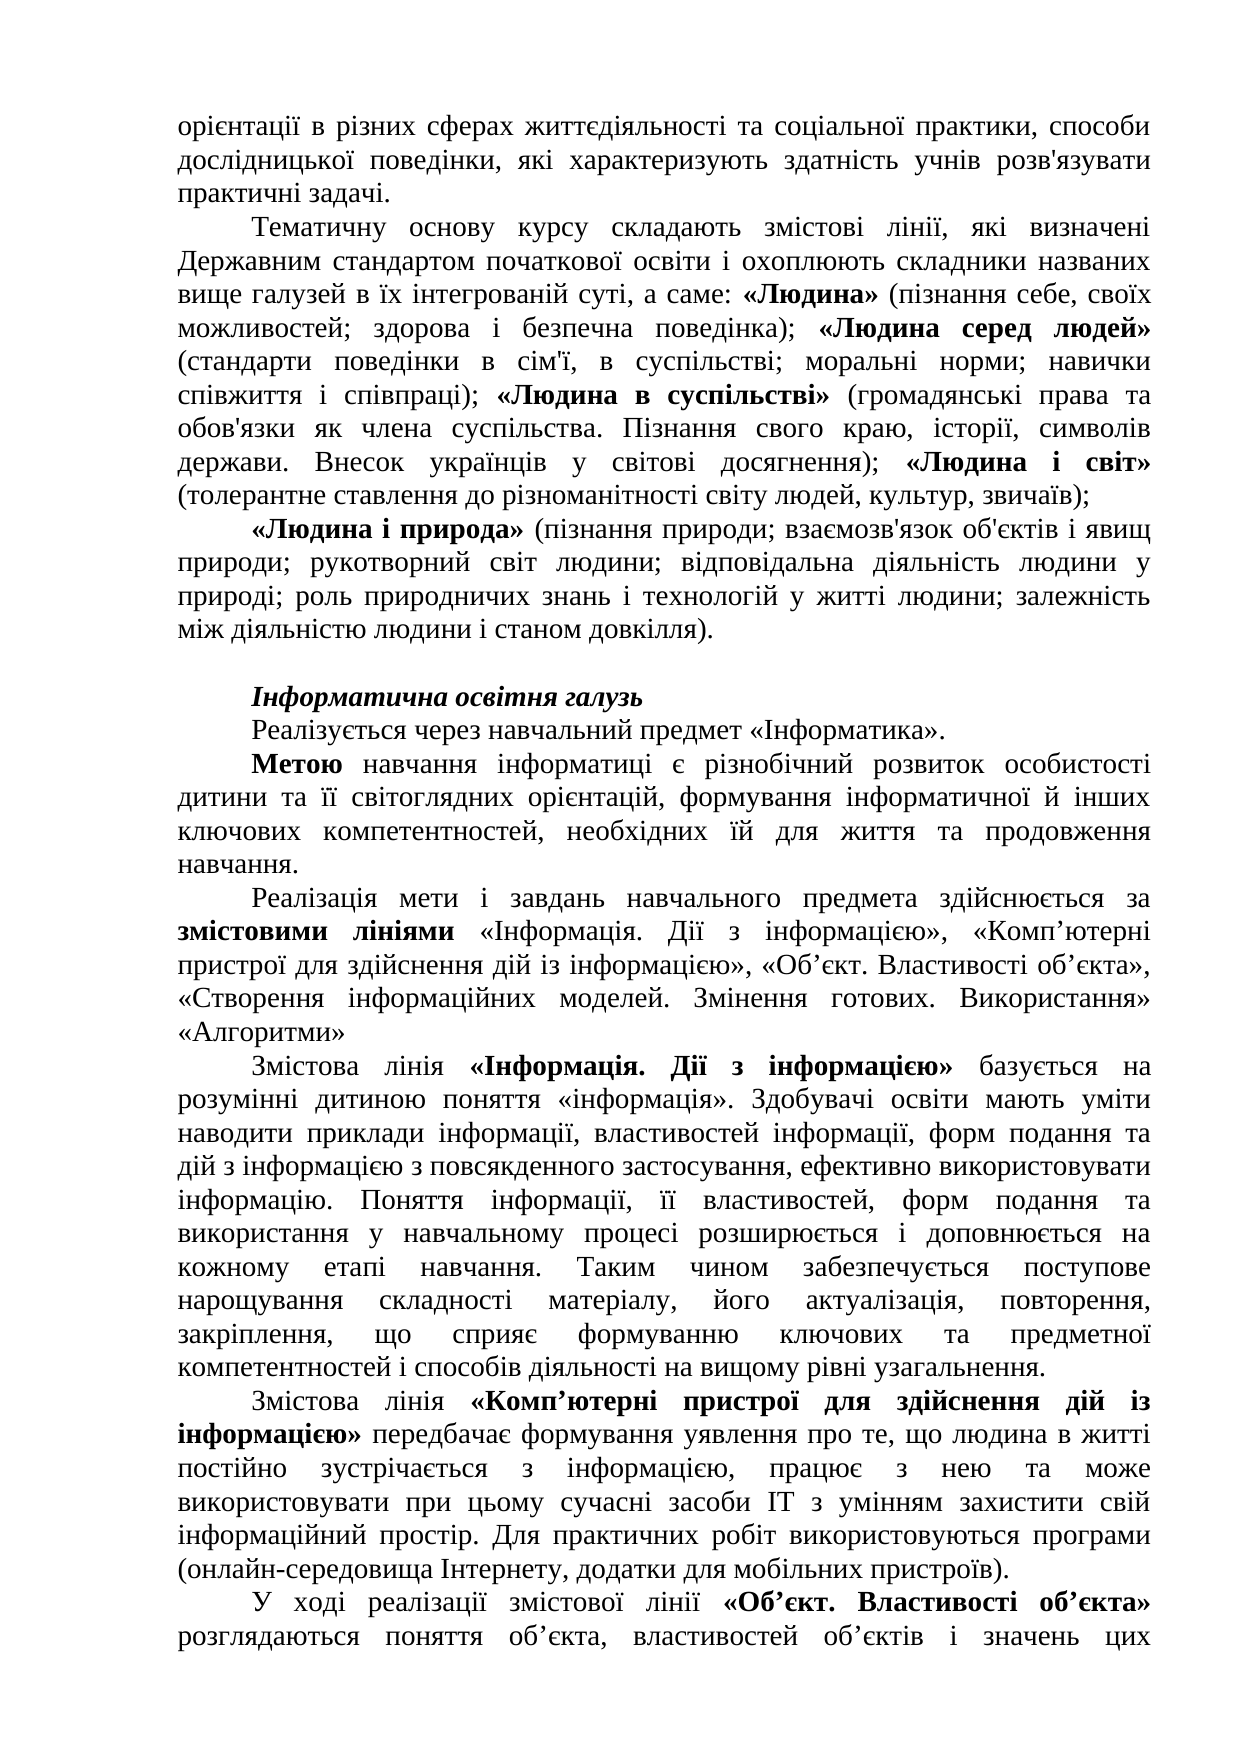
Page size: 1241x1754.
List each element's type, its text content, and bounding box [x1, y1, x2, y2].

text Інформатична освітня галузь [177, 679, 1152, 712]
text Реалізація мети і завдань навчального предмета здійснюється за змістовими лініями «Інформація. Дії з інформацією», «Комп’ютерні пристрої для здійснення дій із інформацією», «Об’єкт. Властивості об’єкта», «Створення інформаційних моделей. Змінення готових. Використання» «Алгоритми» [177, 880, 1152, 1048]
text Метою навчання інформатиці є різнобічний розвиток особистості дитини та її світоглядних орієнтацій, формування інформатичної й інших ключових компетентностей, необхідних їй для життя та продовження навчання. [177, 746, 1152, 880]
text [177, 1584, 1152, 1651]
text «Людина і природа» (пізнання природи; взаємозв'язок об'єктів і явищ природи; рукотворний світ людини; відповідальна діяльність людини у природі; роль природничих знань і технологій у житті людини; залежність між діяльністю людини і станом довкілля). [177, 511, 1152, 645]
text Змістова лінія «Інформація. Дії з інформацією» базується на розумінні дитиною поняття «інформація». Здобувачі освіти мають уміти наводити приклади інформації, властивостей інформації, форм подання та дій з інформацією з повсякденного застосування, ефективно використовувати інформацію. Поняття інформації, її властивостей, форм подання та використання у навчальному процесі розширюється і доповнюється на кожному етапі навчання. Таким чином забезпечується поступове нарощування складності матеріалу, його актуалізація, повторення, закріплення, що сприяє формуванню ключових та предметної компетентностей і способів діяльності на вищому рівні узагальнення. [177, 1048, 1152, 1383]
text Реалізується через навчальний предмет «Інформатика». [177, 712, 1152, 746]
text Змістова лінія «Комп’ютерні пристрої для здійснення дій із інформацією» передбачає формування уявлення про те, що людина в житті постійно зустрічається з інформацією, працює з нею та може використовувати при цьому сучасні засоби ІТ з умінням захистити свій інформаційний простір. Для практичних робіт використовуються програми (онлайн-середовища Інтернету, додатки для мобільних пристроїв). [177, 1383, 1152, 1584]
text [177, 108, 1152, 209]
text Тематичну основу курсу складають змістові лінії, які визначені Державним стандартом початкової освіти і охоплюють складники названих вище галузей в їх інтегрованій суті, а саме: «Людина» (пізнання себе, своїх можливостей; здорова і безпечна поведінка); «Людина серед людей» (стандарти поведінки в сім'ї, в суспільстві; моральні норми; навички співжиття і співпраці); «Людина в суспільстві» (громадянські права та обов'язки як члена суспільства. Пізнання свого краю, історії, символів держави. Внесок українців у світові досягнення); «Людина і світ» (толерантне ставлення до різноманітності світу людей, культур, звичаїв); [177, 209, 1152, 511]
